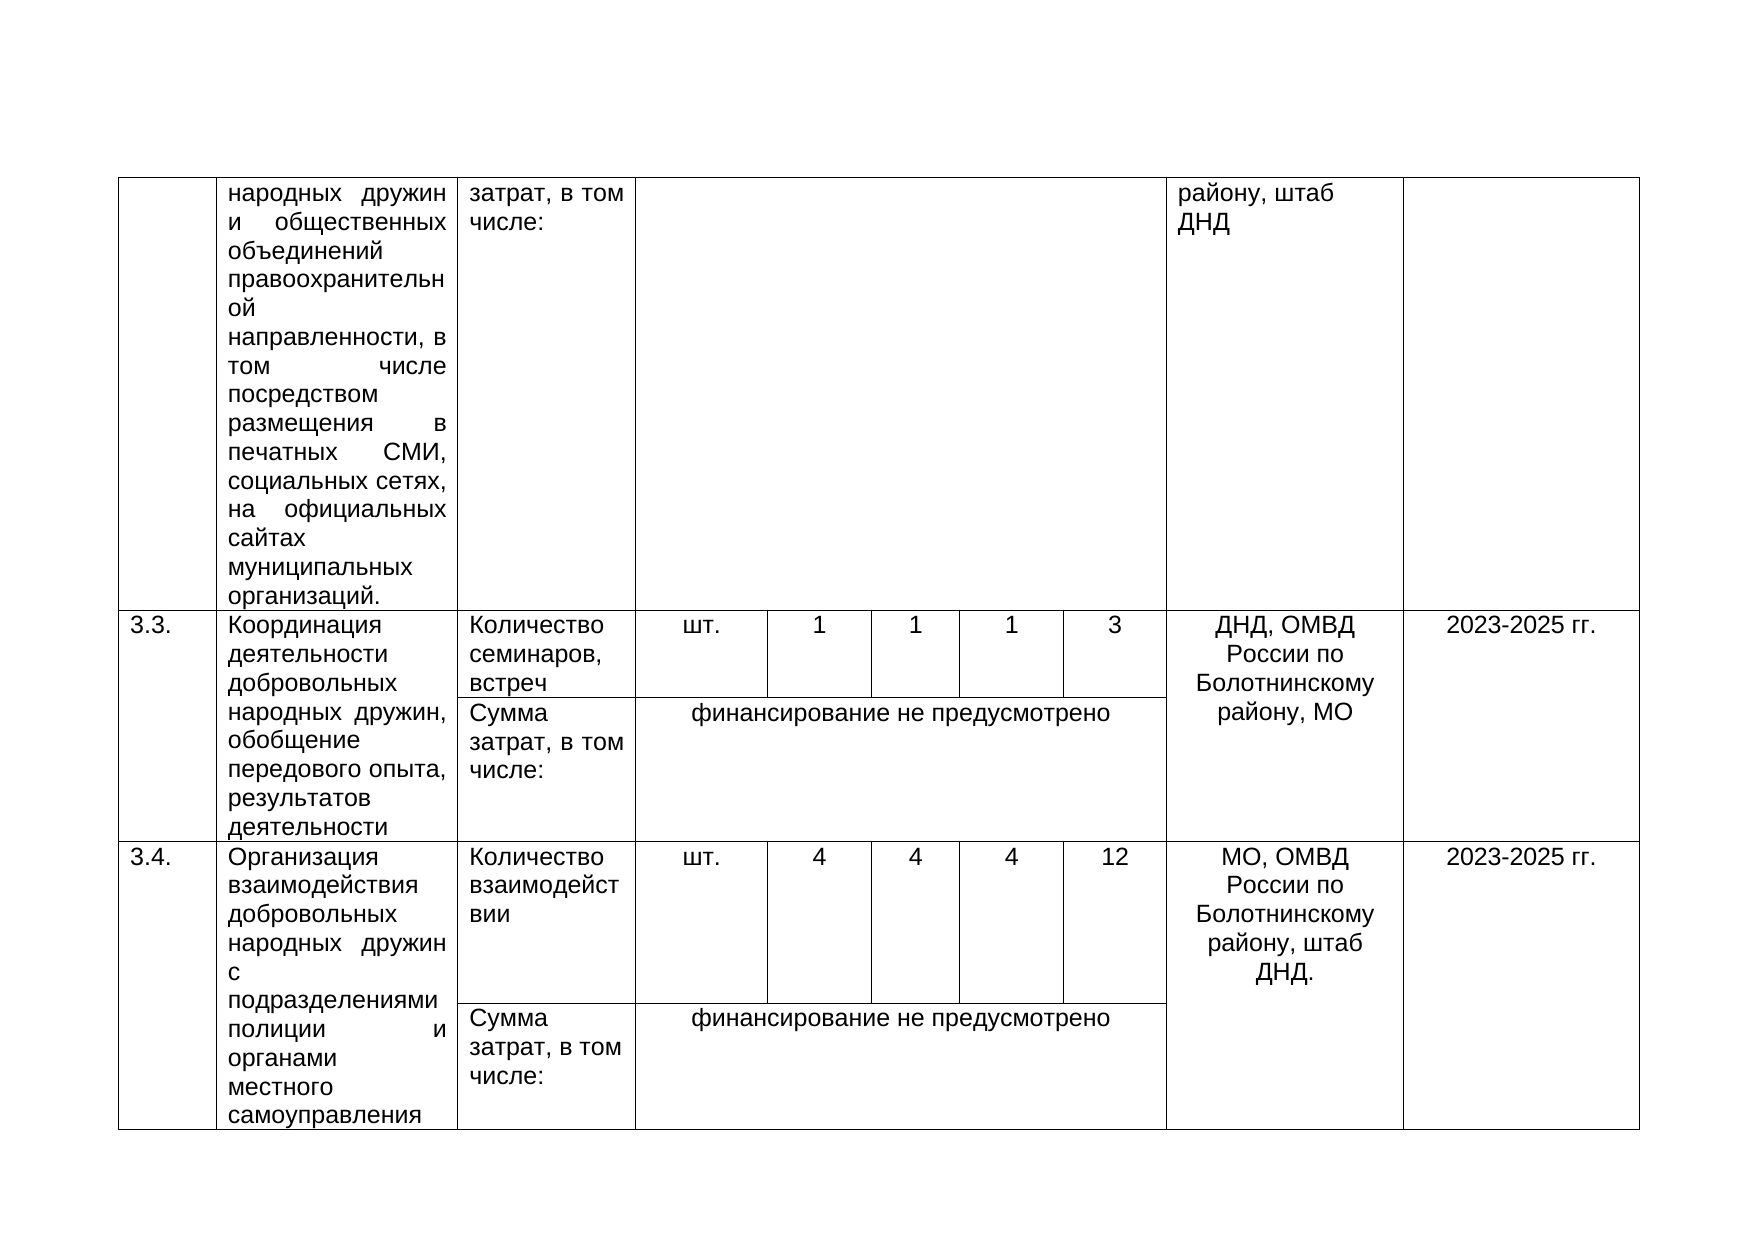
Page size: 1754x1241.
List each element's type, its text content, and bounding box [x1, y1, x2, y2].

table_cell 3 [1064, 611, 1166, 697]
table_cell 12 [1064, 842, 1166, 1002]
table_cell Количество взаимодействии [458, 842, 635, 1002]
table_cell шт. [636, 842, 767, 1002]
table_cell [458, 1004, 635, 1129]
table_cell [636, 1004, 1166, 1129]
table_cell Сумма затрат, в том числе: [458, 698, 635, 841]
table_cell 3.3. [119, 611, 216, 841]
table_cell финансирование не предусмотрено [636, 698, 1166, 841]
table_cell МО, ОМВД России по Болотнинскому району, штаб ДНД. [1167, 842, 1403, 1129]
table_cell 4 [872, 842, 959, 1002]
table_cell 1 [768, 611, 871, 697]
table_cell 1 [960, 611, 1063, 697]
table_cell шт. [636, 611, 767, 697]
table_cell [458, 178, 635, 609]
table_cell Организация взаимодействия добровольных народных дружин с подразделениями полиции и органами местного самоуправления Болотнинского района [217, 842, 457, 1129]
table_cell 3.4. [119, 842, 216, 1129]
table_cell 2023-2025 гг. [1404, 842, 1639, 1129]
table_cell Координация деятельности добровольных народных дружин, обобщение передового опыта, результатов деятельности [217, 611, 457, 841]
table_cell 4 [768, 842, 871, 1002]
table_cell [636, 178, 1166, 609]
table_cell 1 [872, 611, 959, 697]
table_cell 2023-2025 гг. [1404, 611, 1639, 841]
table_cell Количество семинаров, встреч [458, 611, 635, 697]
table_cell 4 [960, 842, 1063, 1002]
table_cell ДНД, ОМВД России по Болотнинскому району, МО [1167, 611, 1403, 841]
